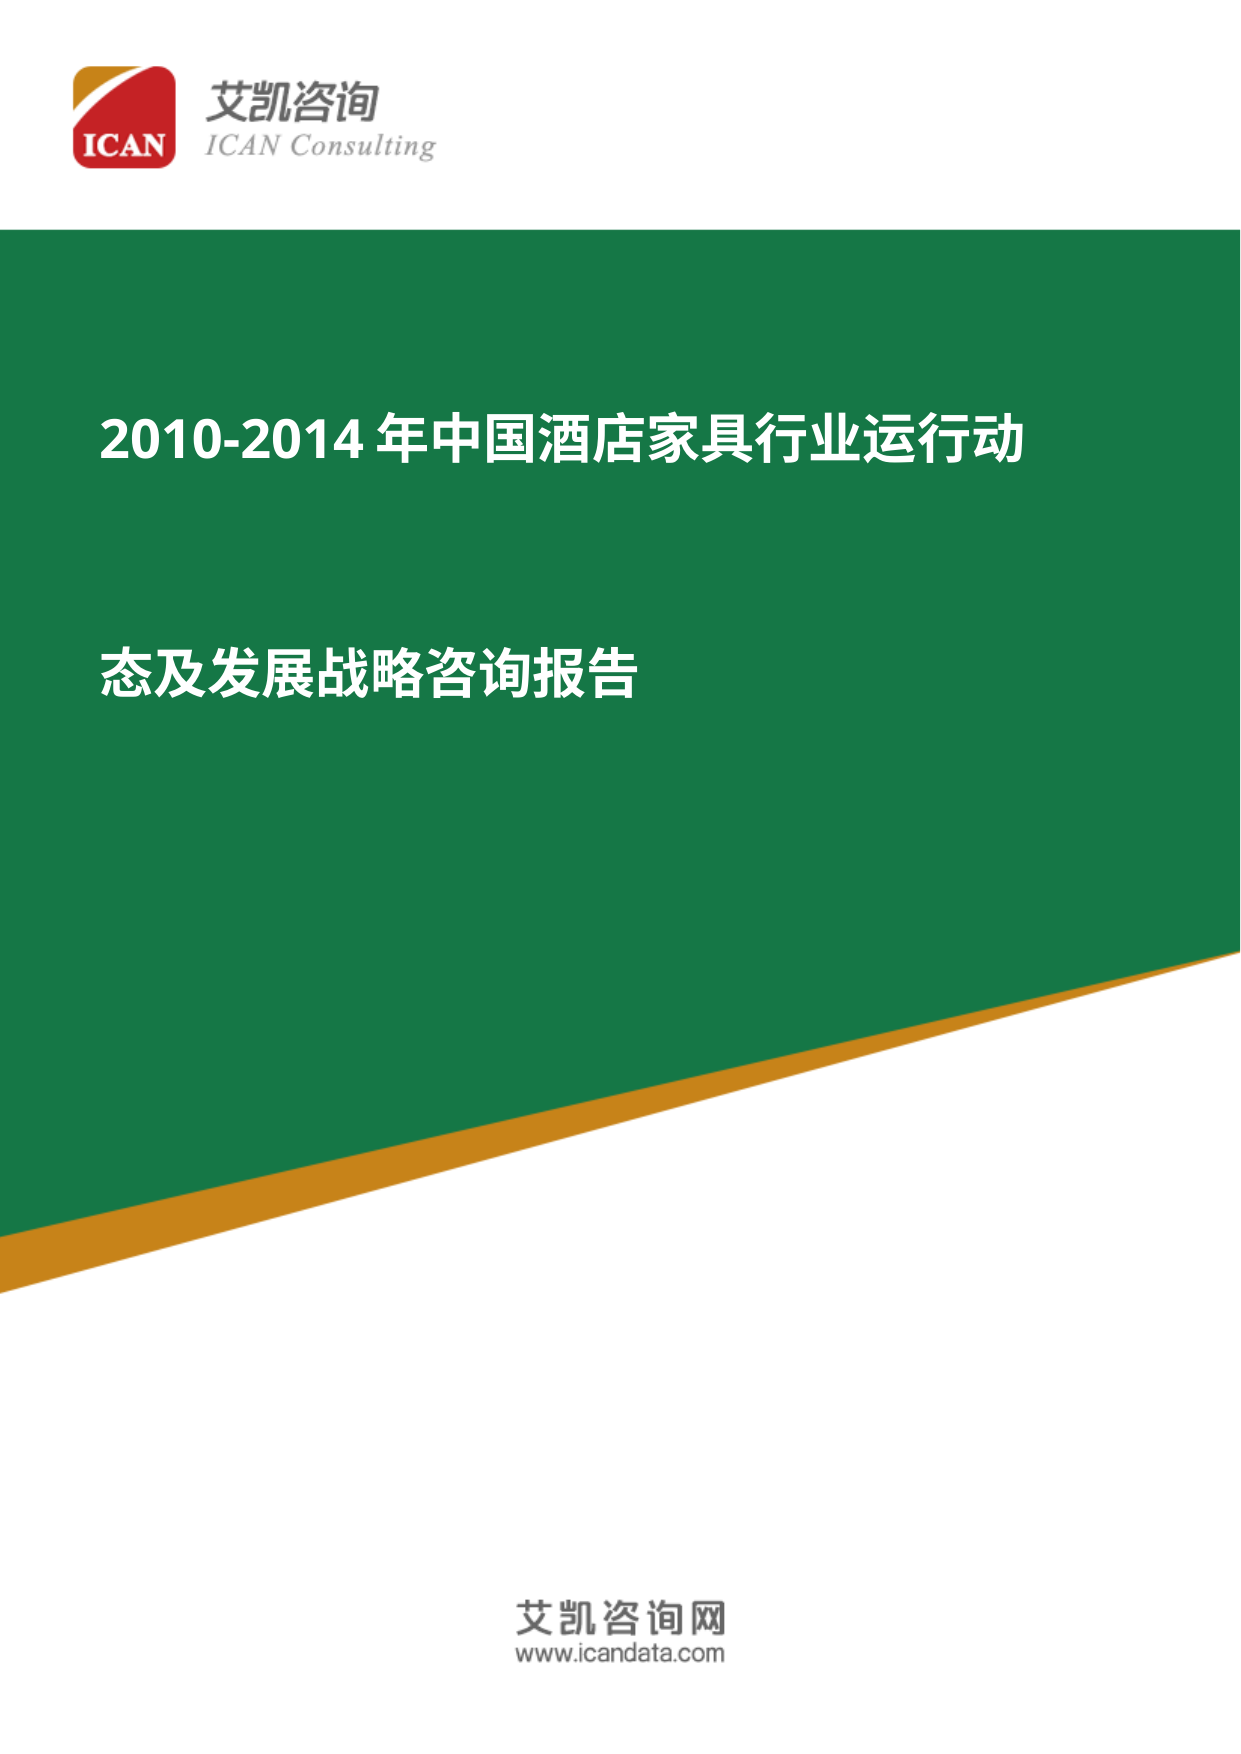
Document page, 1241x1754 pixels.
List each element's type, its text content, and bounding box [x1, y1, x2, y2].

picture [0, 5, 1241, 1754]
subtitle 2010-2014年中国酒店家具行业运行动态及发展战略咨询报告 [99, 386, 1053, 718]
